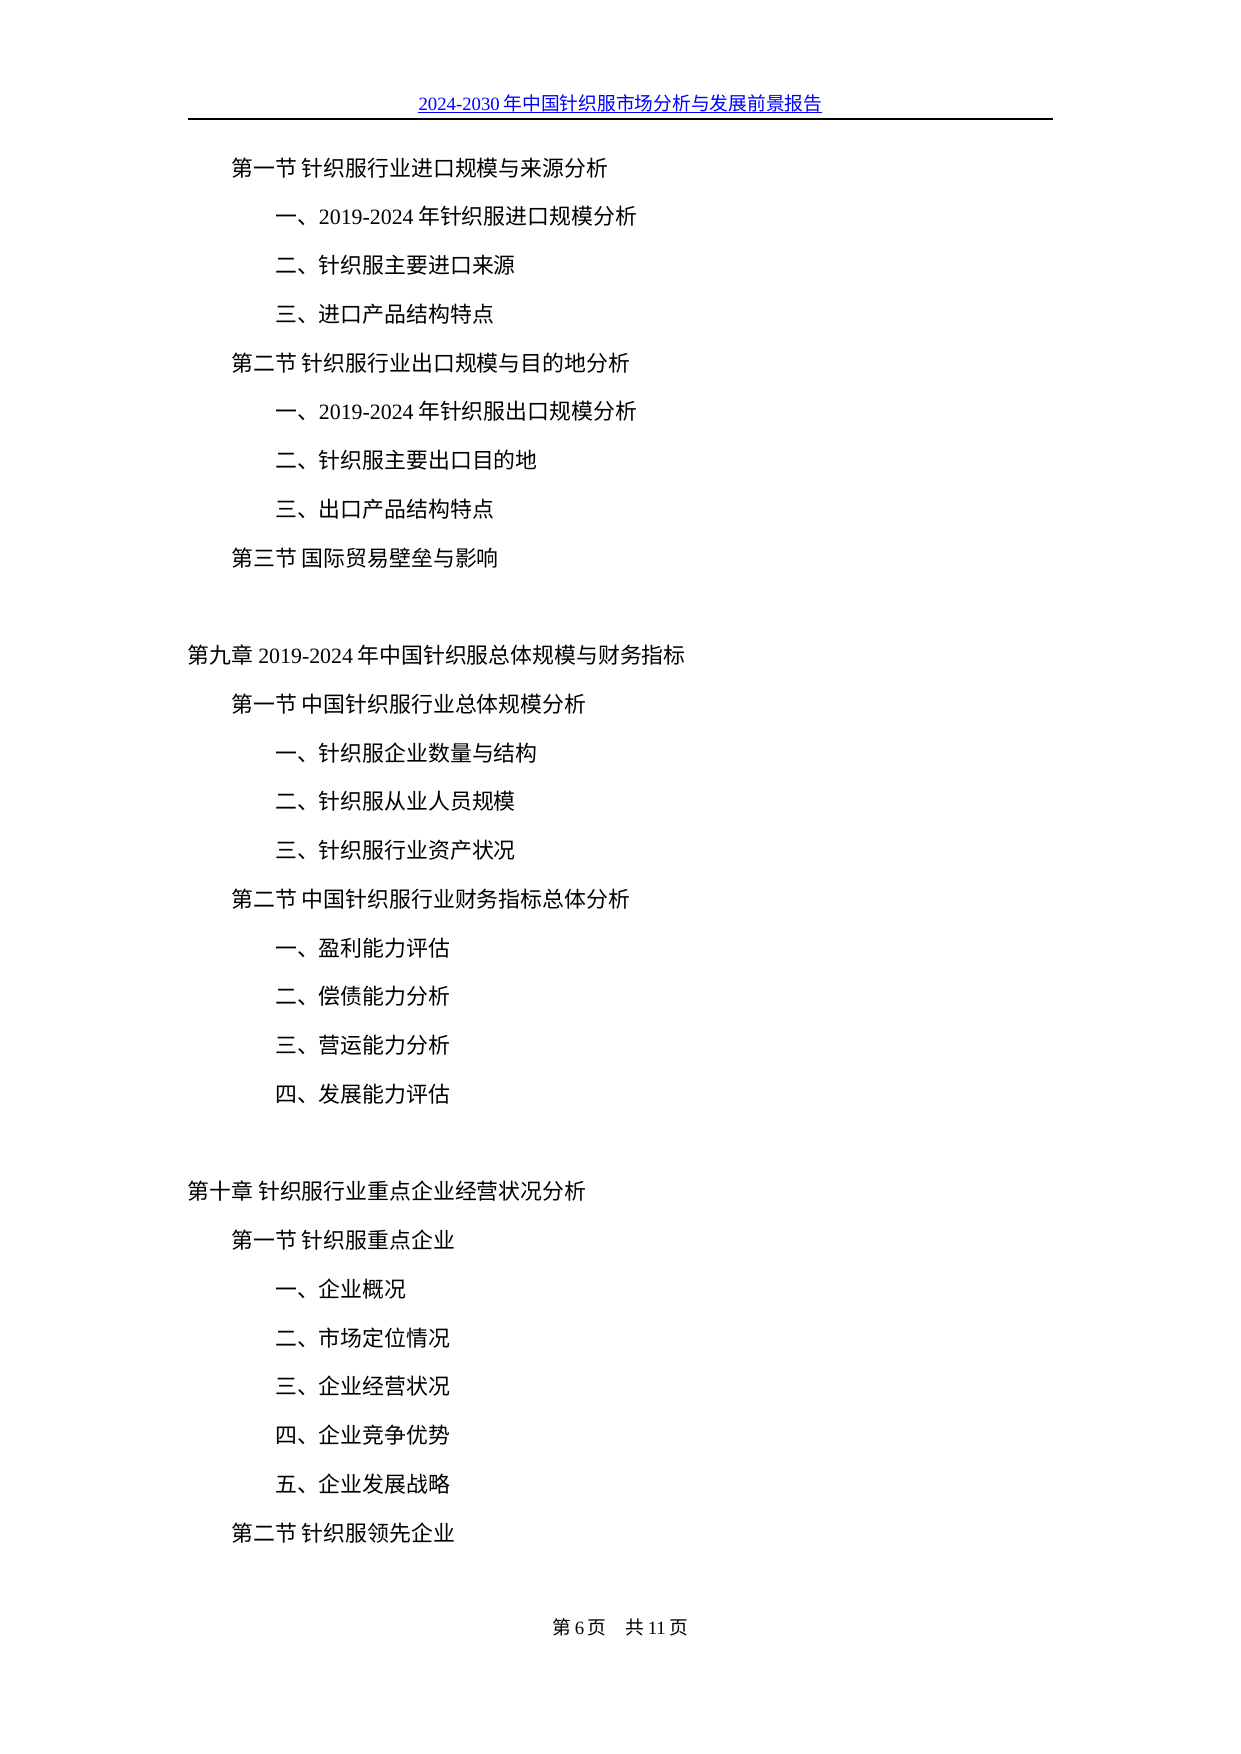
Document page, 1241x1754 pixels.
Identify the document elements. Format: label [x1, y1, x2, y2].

text [187, 150, 1053, 1548]
